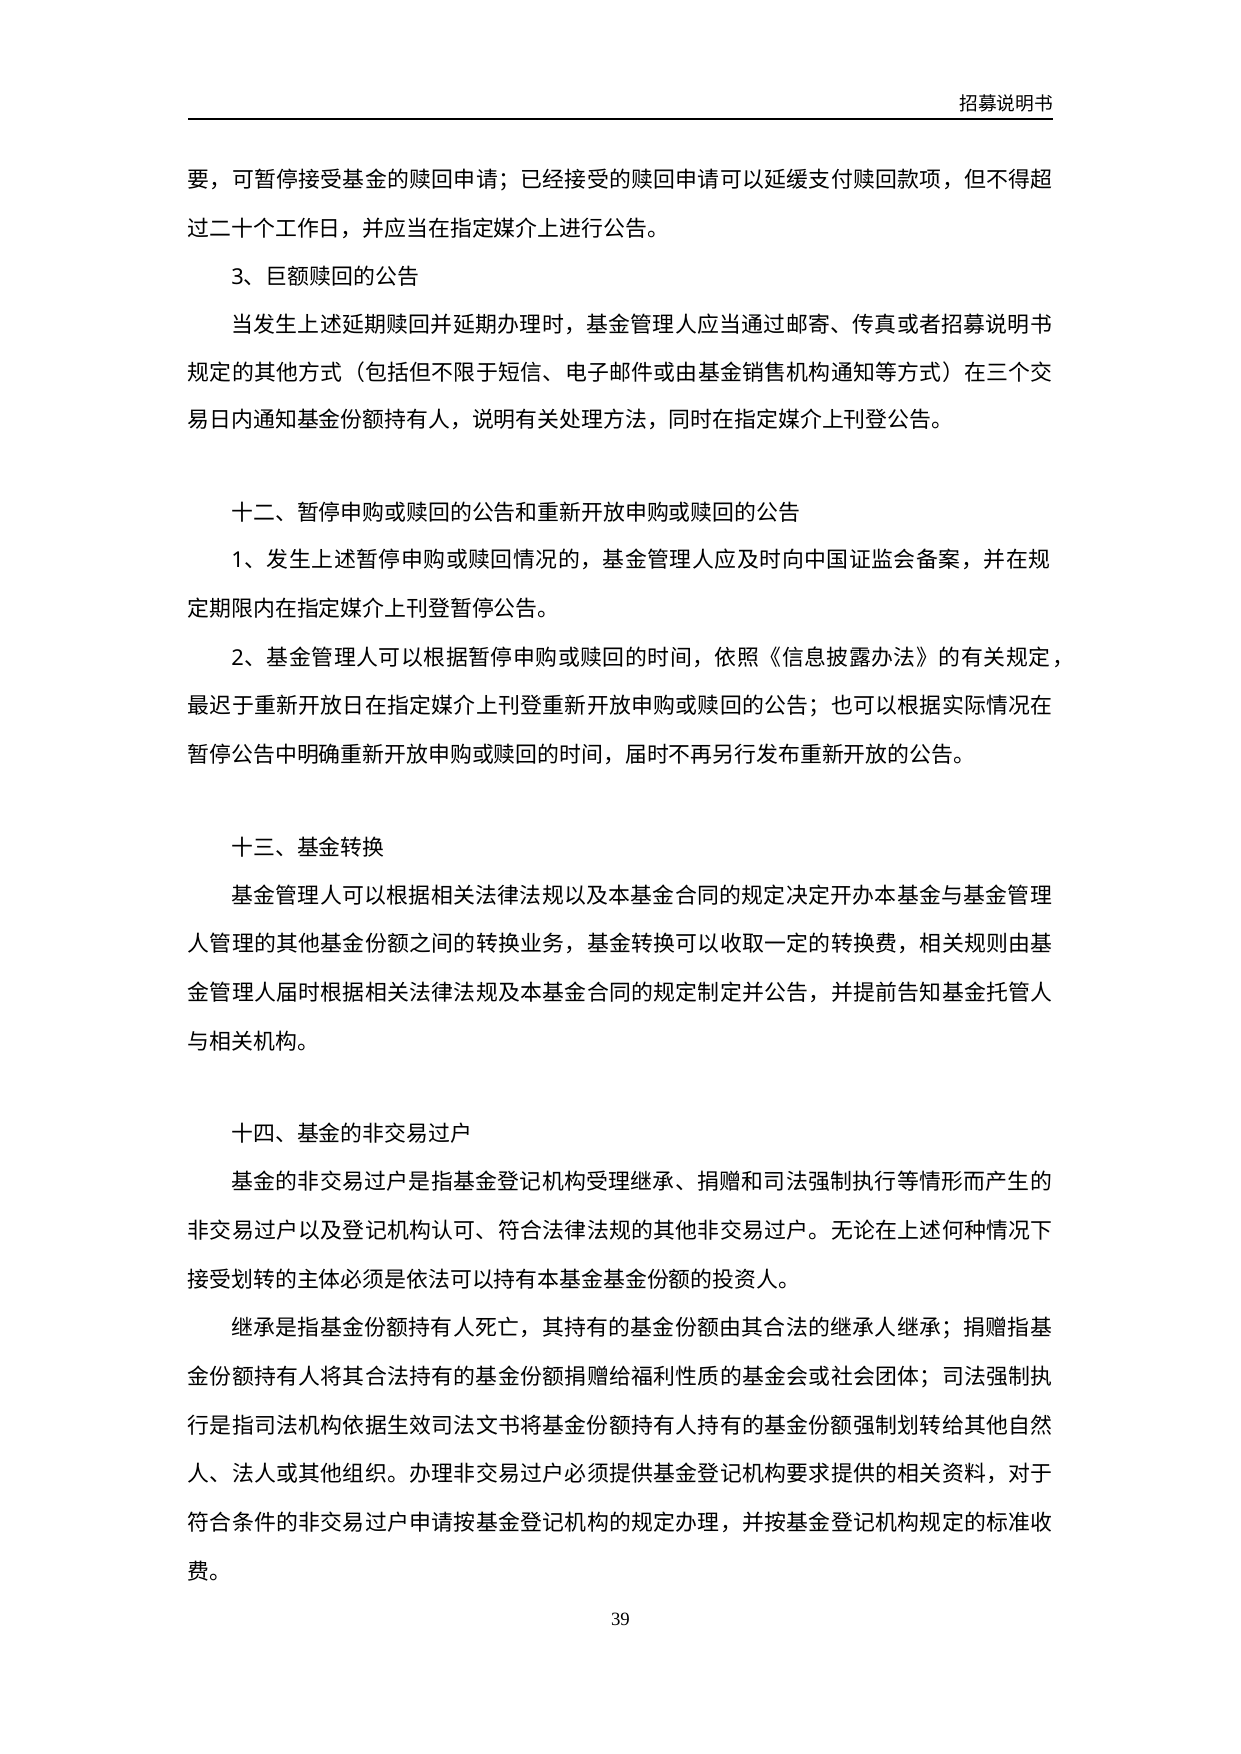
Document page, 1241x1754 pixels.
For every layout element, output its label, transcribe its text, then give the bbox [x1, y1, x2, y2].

text 当发生上述延期赎回并延期办理时，基金管理人应当通过邮寄、传真或者招募说明书规定的其他方式（包括但不限于短信、电子邮件或由基金销售机构通知等方式）在三个交易日内通知基金份额持有人，说明有关处理方法，同时在指定媒介上刊登公告。 [187, 307, 1053, 434]
text 继承是指基金份额持有人死亡，其持有的基金份额由其合法的继承人继承；捐赠指基金份额持有人将其合法持有的基金份额捐赠给福利性质的基金会或社会团体；司法强制执行是指司法机构依据生效司法文书将基金份额持有人持有的基金份额强制划转给其他自然人、法人或其他组织。办理非交易过户必须提供基金登记机构要求提供的相关资料，对于符合条件的非交易过户申请按基金登记机构的规定办理，并按基金登记机构规定的标准收费。 [187, 1310, 1053, 1586]
text 十二、暂停申购或赎回的公告和重新开放申购或赎回的公告 [187, 494, 1053, 526]
text 2、基金管理人可以根据暂停申购或赎回的时间，依照《信息披露办法》的有关规定，最迟于重新开放日在指定媒介上刊登重新开放申购或赎回的公告；也可以根据实际情况在暂停公告中明确重新开放申购或赎回的时间，届时不再另行发布重新开放的公告。 [187, 639, 1053, 769]
text 3、巨额赎回的公告 [187, 259, 1053, 292]
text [187, 162, 1053, 243]
text 十四、基金的非交易过户 [187, 1116, 1053, 1148]
text 十三、基金转换 [187, 830, 1053, 861]
text 基金的非交易过户是指基金登记机构受理继承、捐赠和司法强制执行等情形而产生的非交易过户以及登记机构认可、符合法律法规的其他非交易过户。无论在上述何种情况下，接受划转的主体必须是依法可以持有本基金基金份额的投资人。 [187, 1164, 1053, 1294]
text 1、发生上述暂停申购或赎回情况的，基金管理人应及时向中国证监会备案，并在规定期限内在指定媒介上刊登暂停公告。 [187, 542, 1053, 623]
text 基金管理人可以根据相关法律法规以及本基金合同的规定决定开办本基金与基金管理人管理的其他基金份额之间的转换业务，基金转换可以收取一定的转换费，相关规则由基金管理人届时根据相关法律法规及本基金合同的规定制定并公告，并提前告知基金托管人与相关机构。 [187, 877, 1053, 1056]
